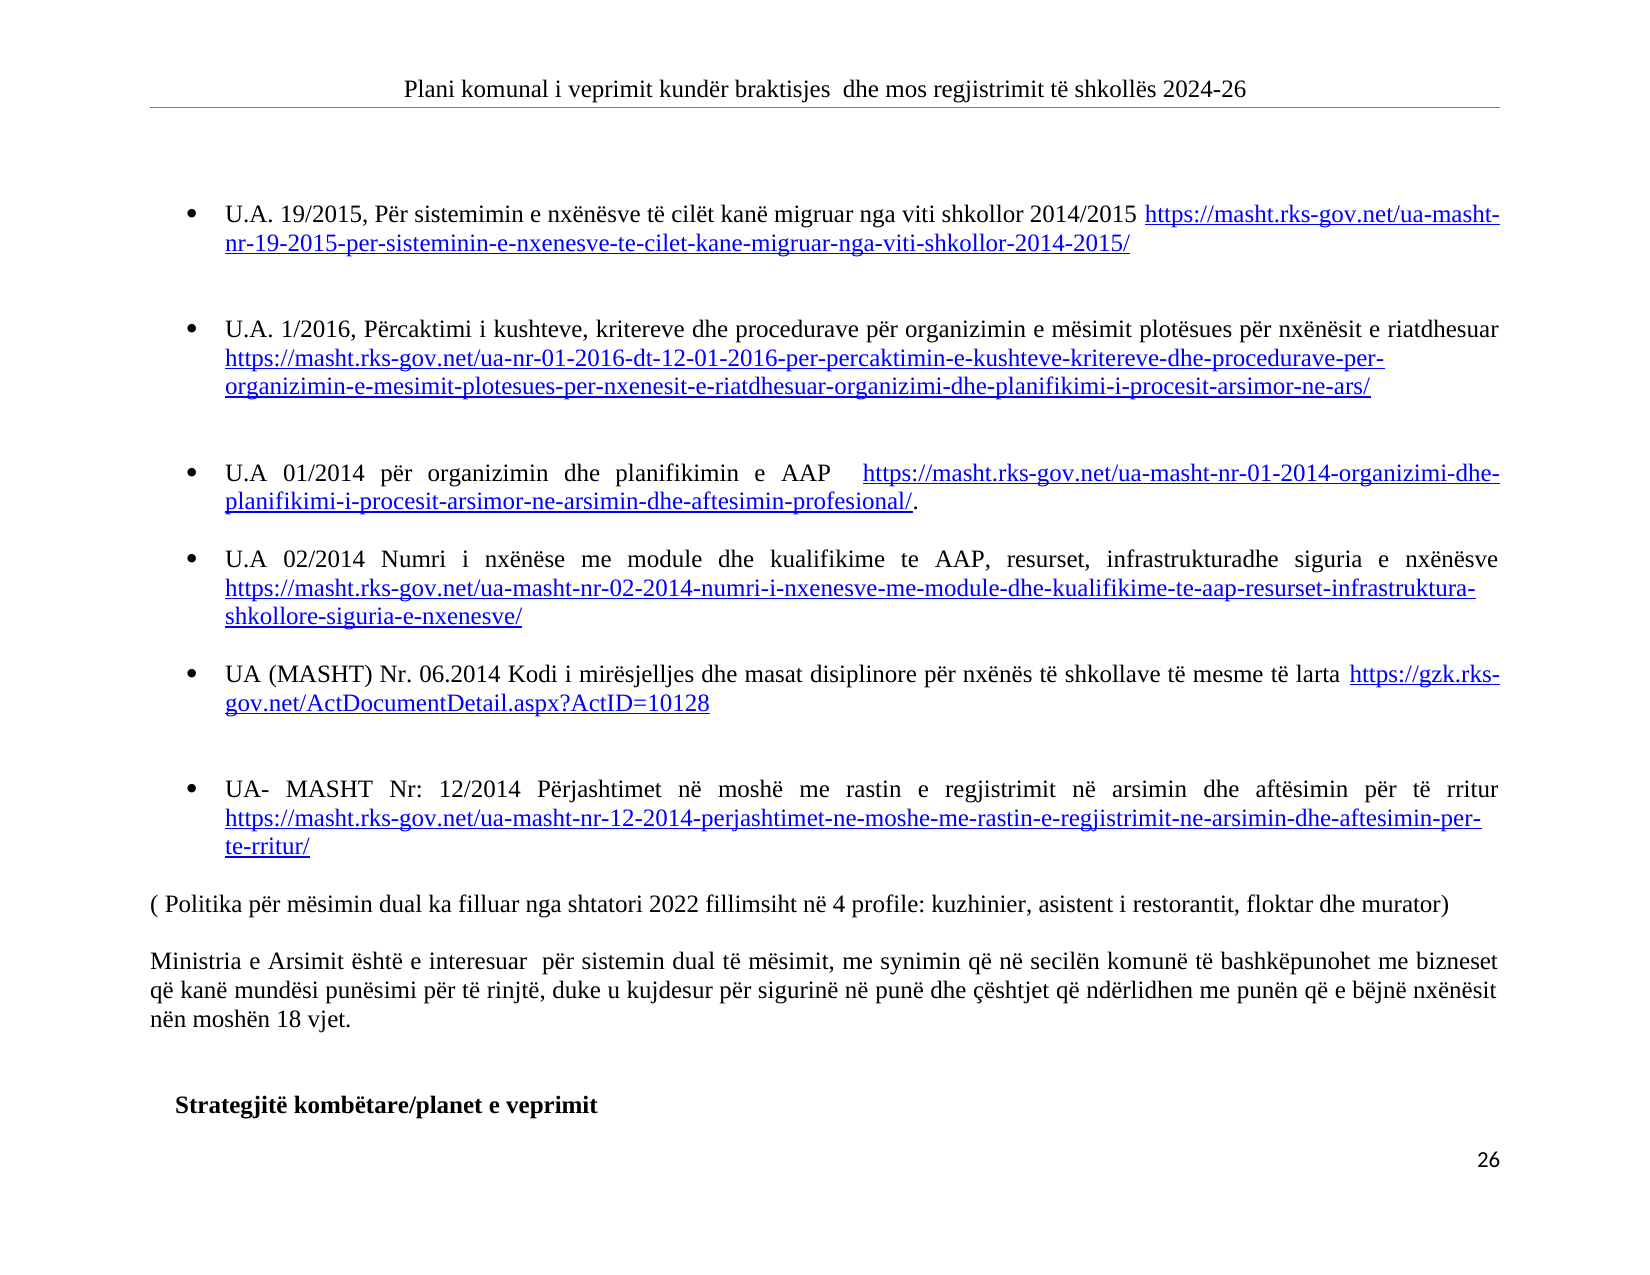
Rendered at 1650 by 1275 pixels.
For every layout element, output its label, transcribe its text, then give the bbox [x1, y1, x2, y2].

list U.A. 1/2016, Përcaktimi i kushteve, kritereve dhe procedurave për organizimin e mësimit plotësues për nxënësit e riatdhesuar https://masht.rks-gov.net/ua-nr-01-2016-dt-12-01-2016-per-percaktimin-e-kushteve-kritereve-dhe-procedurave-per-organizimin-e-mesimit-plotesues-per-nxenesit-e-riatdhesuar-organizimi-dhe-planifikimi-i-procesit-arsimor-ne-ars/ [187, 314, 1500, 400]
list U.A. 19/2015, Për sistemimin e nxënësve të cilët kanë migruar nga viti shkollor 2014/2015 https://masht.rks-gov.net/ua-masht-nr-19-2015-per-sisteminin-e-nxenesve-te-cilet-kane-migruar-nga-viti-shkollor-2014-2015/ [187, 199, 1500, 256]
text ( Politika për mësimin dual ka filluar nga shtatori 2022 fillimsiht në 4 profile: kuzhinier, asistent i restorantit, floktar dhe murator) [150, 889, 1500, 918]
list UA (MASHT) Nr. 06.2014 Kodi i mirësjelljes dhe masat disiplinore për nxënës të shkollave të mesme të larta https://gzk.rks-gov.net/ActDocumentDetail.aspx?ActID=10128 [187, 659, 1500, 716]
text Ministria e Arsimit është e interesuar për sistemin dual të mësimit, me synimin që në secilën komunë të bashkëpunohet me bizneset që kanë mundësi punësimi për të rinjtë, duke u kujdesur për sigurinë në punë dhe çështjet që ndërlidhen me punën që e bëjnë nxënësit nën moshën 18 vjet. [150, 946, 1500, 1033]
text Strategjitë kombëtare/planet e veprimit [150, 1090, 1500, 1119]
list UA- MASHT Nr: 12/2014 Përjashtimet në moshë me rastin e regjistrimit në arsimin dhe aftësimin për të rritur https://masht.rks-gov.net/ua-masht-nr-12-2014-perjashtimet-ne-moshe-me-rastin-e-regjistrimit-ne-arsimin-dhe-aftesimin-per-te-rritur/ [187, 774, 1500, 860]
list U.A 01/2014 për organizimin dhe planifikimin e AAP https://masht.rks-gov.net/ua-masht-nr-01-2014-organizimi-dhe-planifikimi-i-procesit-arsimor-ne-arsimin-dhe-aftesimin-profesional/. [187, 458, 1500, 515]
list U.A 02/2014 Numri i nxënëse me module dhe kualifikime te AAP, resurset, infrastrukturadhe siguria e nxënësve https://masht.rks-gov.net/ua-masht-nr-02-2014-numri-i-nxenesve-me-module-dhe-kualifikime-te-aap-resurset-infrastruktura-shkollore-siguria-e-nxenesve/ [187, 544, 1500, 630]
